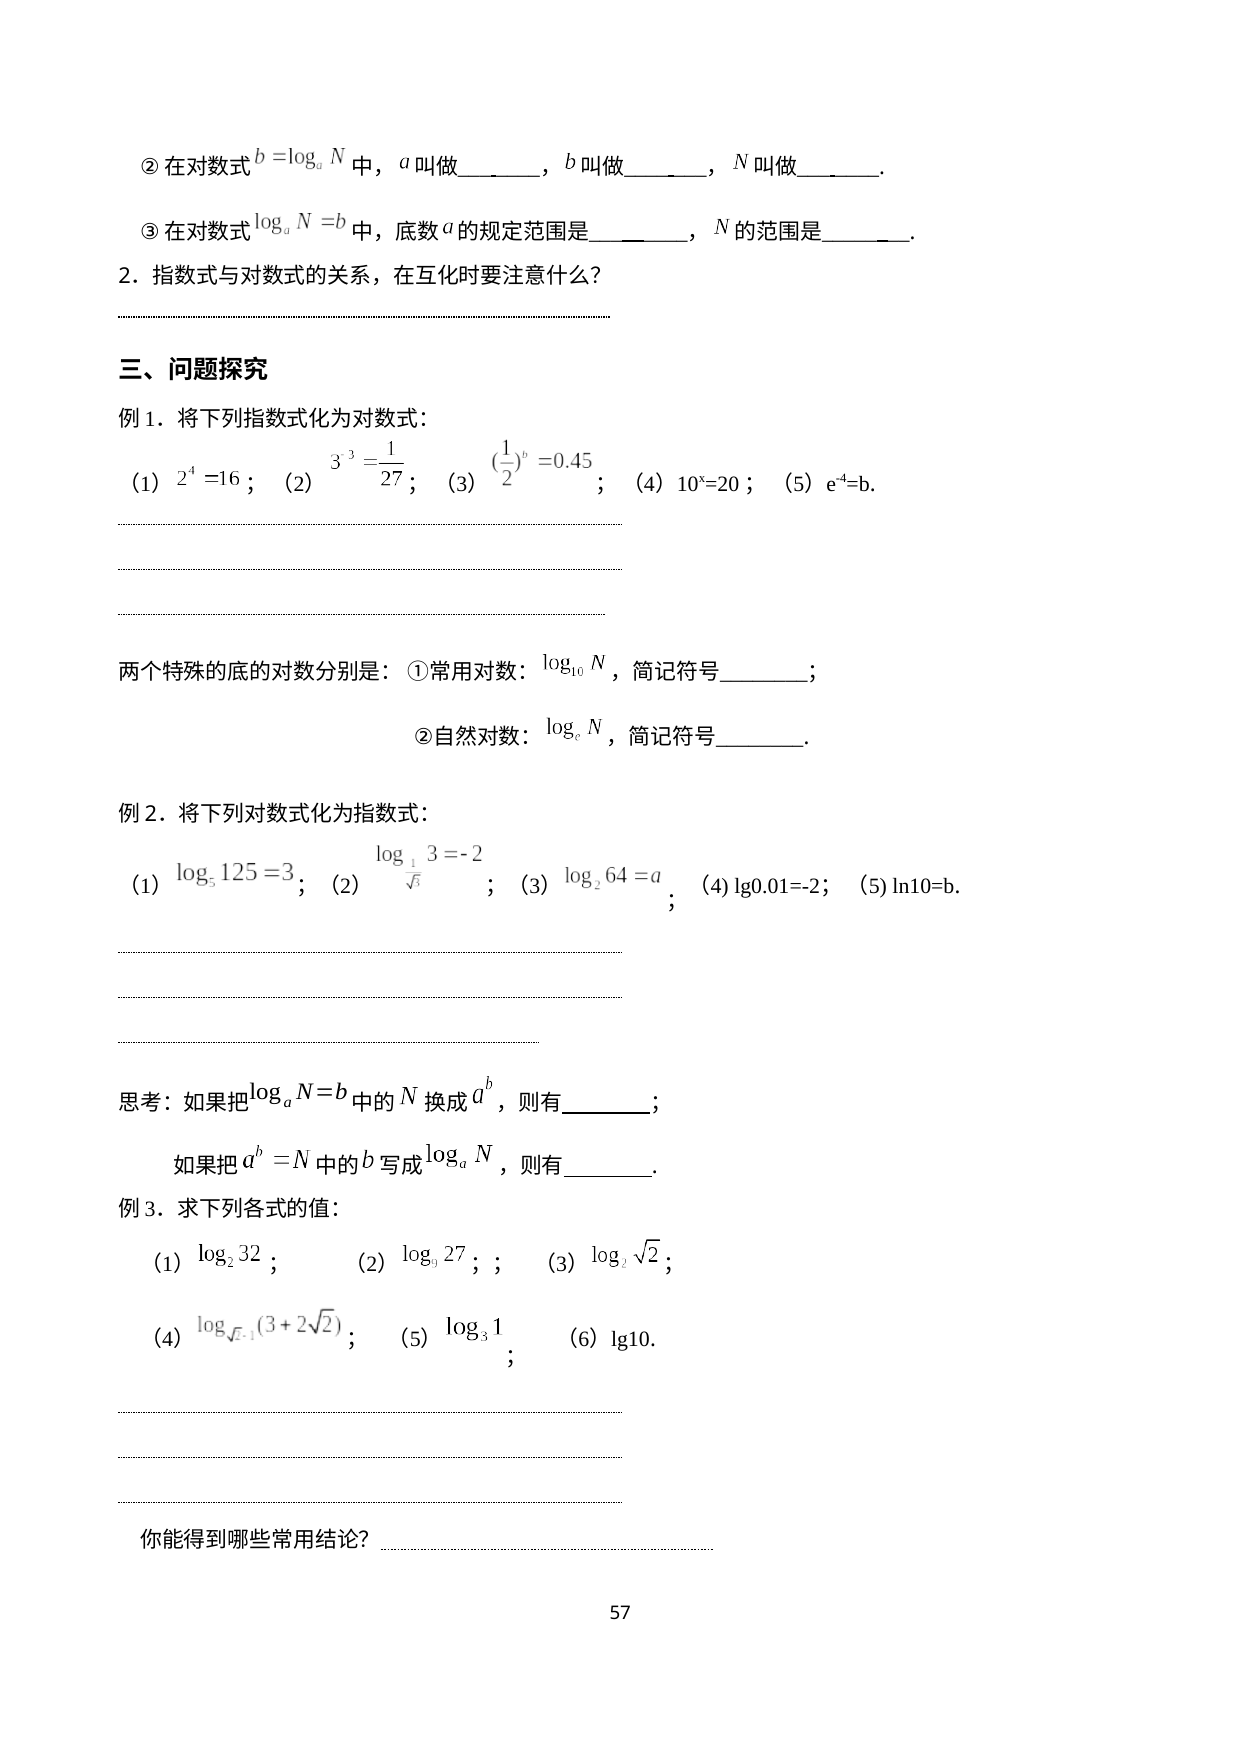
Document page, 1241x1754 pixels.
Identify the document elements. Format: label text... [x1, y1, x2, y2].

text （4）； （5）； （6）lg10. [118, 1288, 1122, 1386]
text 三、问题探究 [118, 335, 1122, 400]
text ②自然对数：，简记符号________. [118, 698, 1122, 763]
text ③在对数式中，底数的规定范围是___ ____，的范围是_____ __. [118, 193, 1122, 258]
text 2．指数式与对数式的关系，在互化时要注意什么？ [118, 258, 1122, 290]
text 如果把中的写成，则有 . [118, 1126, 1122, 1191]
text 例3．求下列各式的值： [118, 1191, 1122, 1223]
text 例1．将下列指数式化为对数式： [118, 400, 1122, 433]
text （1）；（2）；（3）；（4) lg0.01=-2； （5) ln10=b. [118, 828, 1122, 926]
text 思考：如果把中的换成，则有 ； [118, 1061, 1122, 1126]
text 例2．将下列对数式化为指数式： [118, 796, 1122, 828]
text （1） ； （2）；； （3）； [118, 1223, 1122, 1288]
text （1）； （2）； （3）； （4）10x=20 ； （5）e-4=b. [118, 433, 1122, 498]
text ②在对数式中，叫做___ ____，叫做____ ___，叫做___ ____. [118, 128, 1122, 193]
text 你能得到哪些常用结论？ [118, 1521, 1122, 1554]
text 两个特殊的底的对数分别是： ①常用对数：，简记符号________； [118, 633, 1122, 698]
